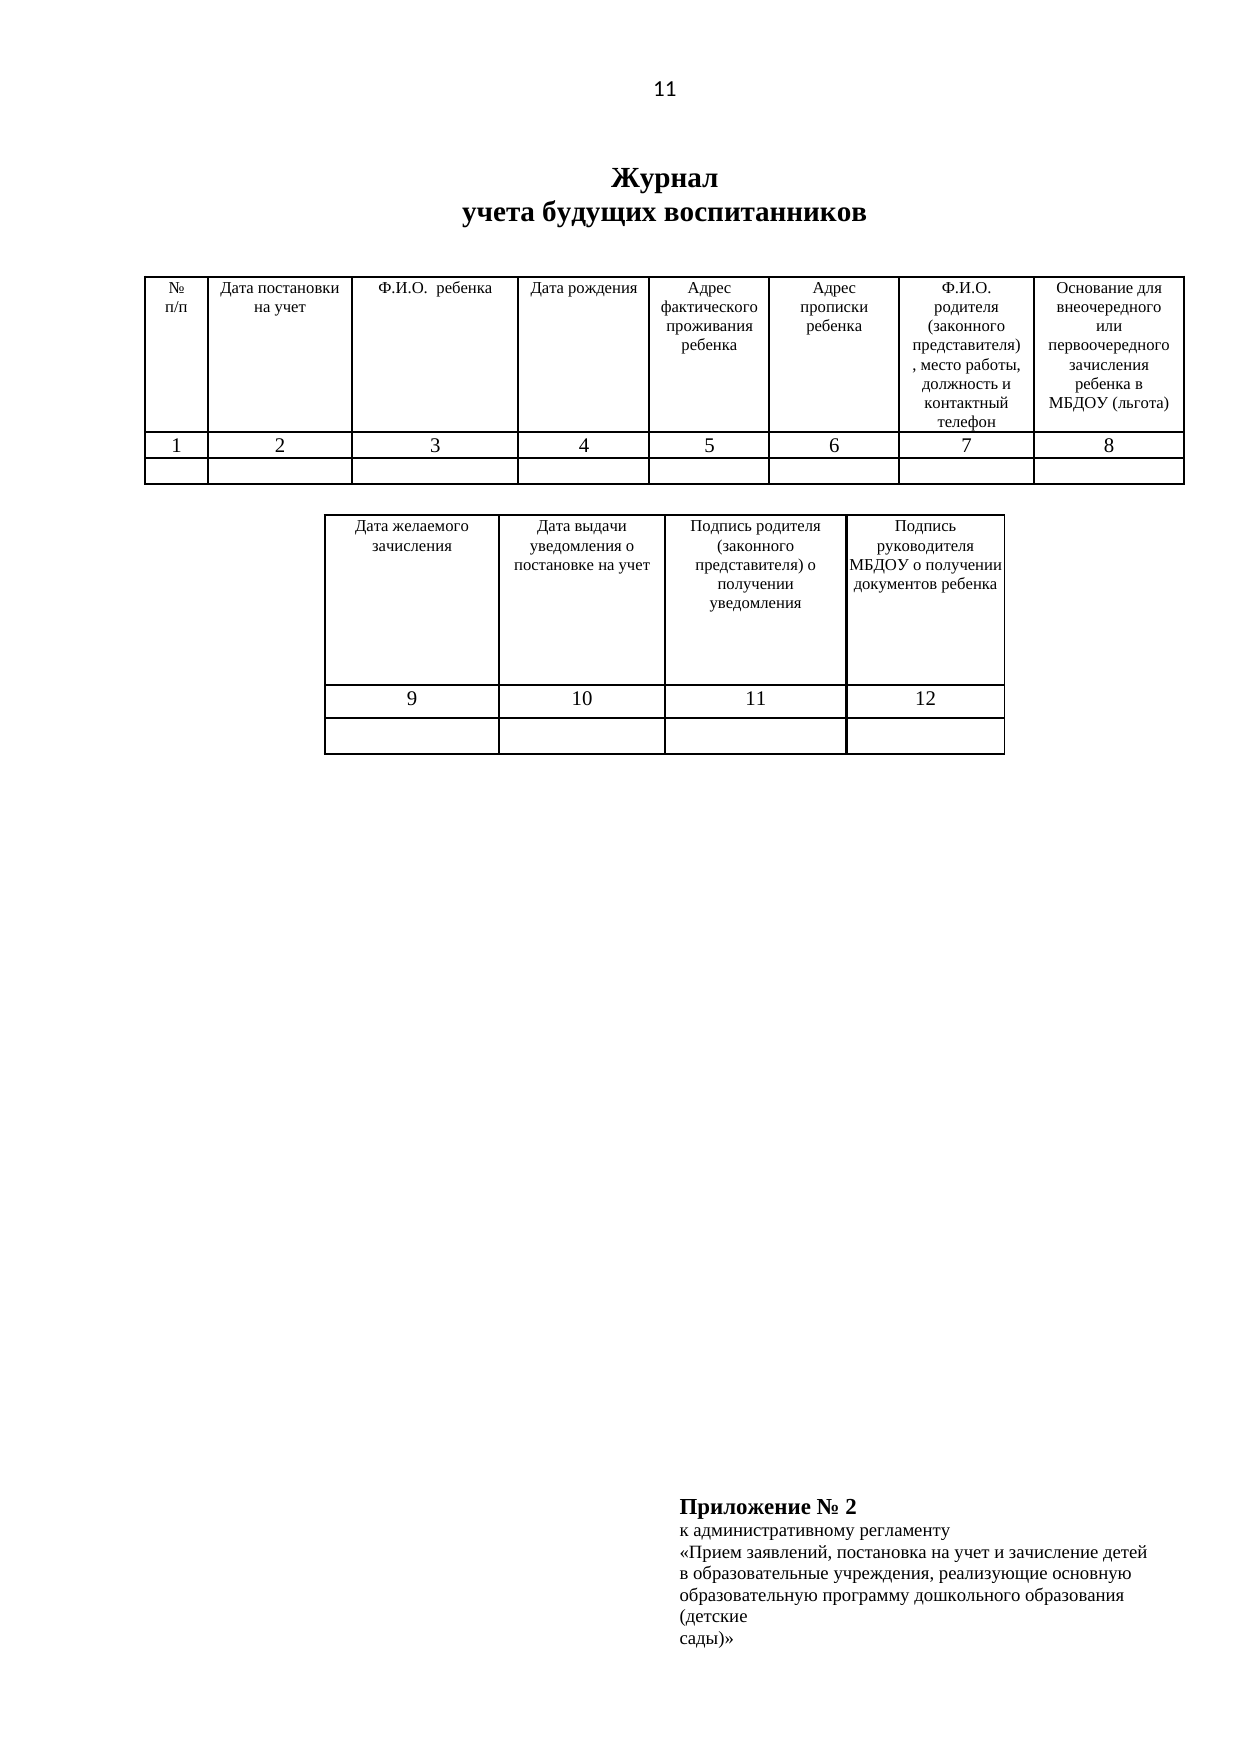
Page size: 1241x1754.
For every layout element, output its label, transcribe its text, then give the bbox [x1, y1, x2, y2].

table_header Подпись родителя (законного представителя) о получении уведомления [666, 516, 845, 683]
table_cell 7 [900, 433, 1033, 457]
table_cell 9 [326, 686, 498, 717]
table_cell [900, 459, 1033, 483]
table_cell [519, 459, 648, 483]
table_cell 6 [770, 433, 898, 457]
table_cell [209, 459, 351, 483]
table_cell [666, 719, 845, 753]
table_cell 12 [848, 686, 1004, 717]
table_header Дата желаемого зачисления [326, 516, 498, 683]
table_cell [353, 459, 517, 483]
table_cell 1 [146, 433, 207, 457]
table_cell 8 [1035, 433, 1183, 457]
table_cell [770, 459, 898, 483]
table_header Дата постановки на учет [209, 278, 351, 431]
table_header Дата рождения [519, 278, 648, 431]
table_header № п/п [146, 278, 207, 431]
table_header Ф.И.О. ребенка [353, 278, 517, 431]
text Журнал [177, 160, 1152, 194]
table_cell 10 [500, 686, 664, 717]
table_cell 3 [353, 433, 517, 457]
text к административному регламенту [679, 1519, 1152, 1541]
table_cell [326, 719, 498, 753]
text Приложение № 2 [679, 1493, 1152, 1519]
table_cell 5 [650, 433, 768, 457]
table_cell [848, 719, 1004, 753]
table_header Основание для внеочередного или первоочередного зачисления ребенка в МБДОУ (льгота) [1035, 278, 1183, 431]
table_header Ф.И.О. родителя (законного представителя), место работы, должность и контактный телефон [900, 278, 1033, 431]
table_cell 4 [519, 433, 648, 457]
table_cell 11 [666, 686, 845, 717]
table_header Дата выдачи уведомления о постановке на учет [500, 516, 664, 683]
text «Прием заявлений, постановка на учет и зачисление детей в образовательные учреждения, реализующие основную образовательную программу дошкольного образования (детские [679, 1541, 1152, 1627]
table_header Адрес фактического проживания ребенка [650, 278, 768, 431]
table_cell [1035, 459, 1183, 483]
table_cell [146, 459, 207, 483]
text сады)» [679, 1627, 1152, 1648]
table_cell 2 [209, 433, 351, 457]
text учета будущих воспитанников [177, 194, 1152, 227]
table_header Подпись руководителя МБДОУ о получении документов ребенка [848, 516, 1004, 683]
table_cell [500, 719, 664, 753]
table_header Адрес прописки ребенка [770, 278, 898, 431]
table_cell [650, 459, 768, 483]
